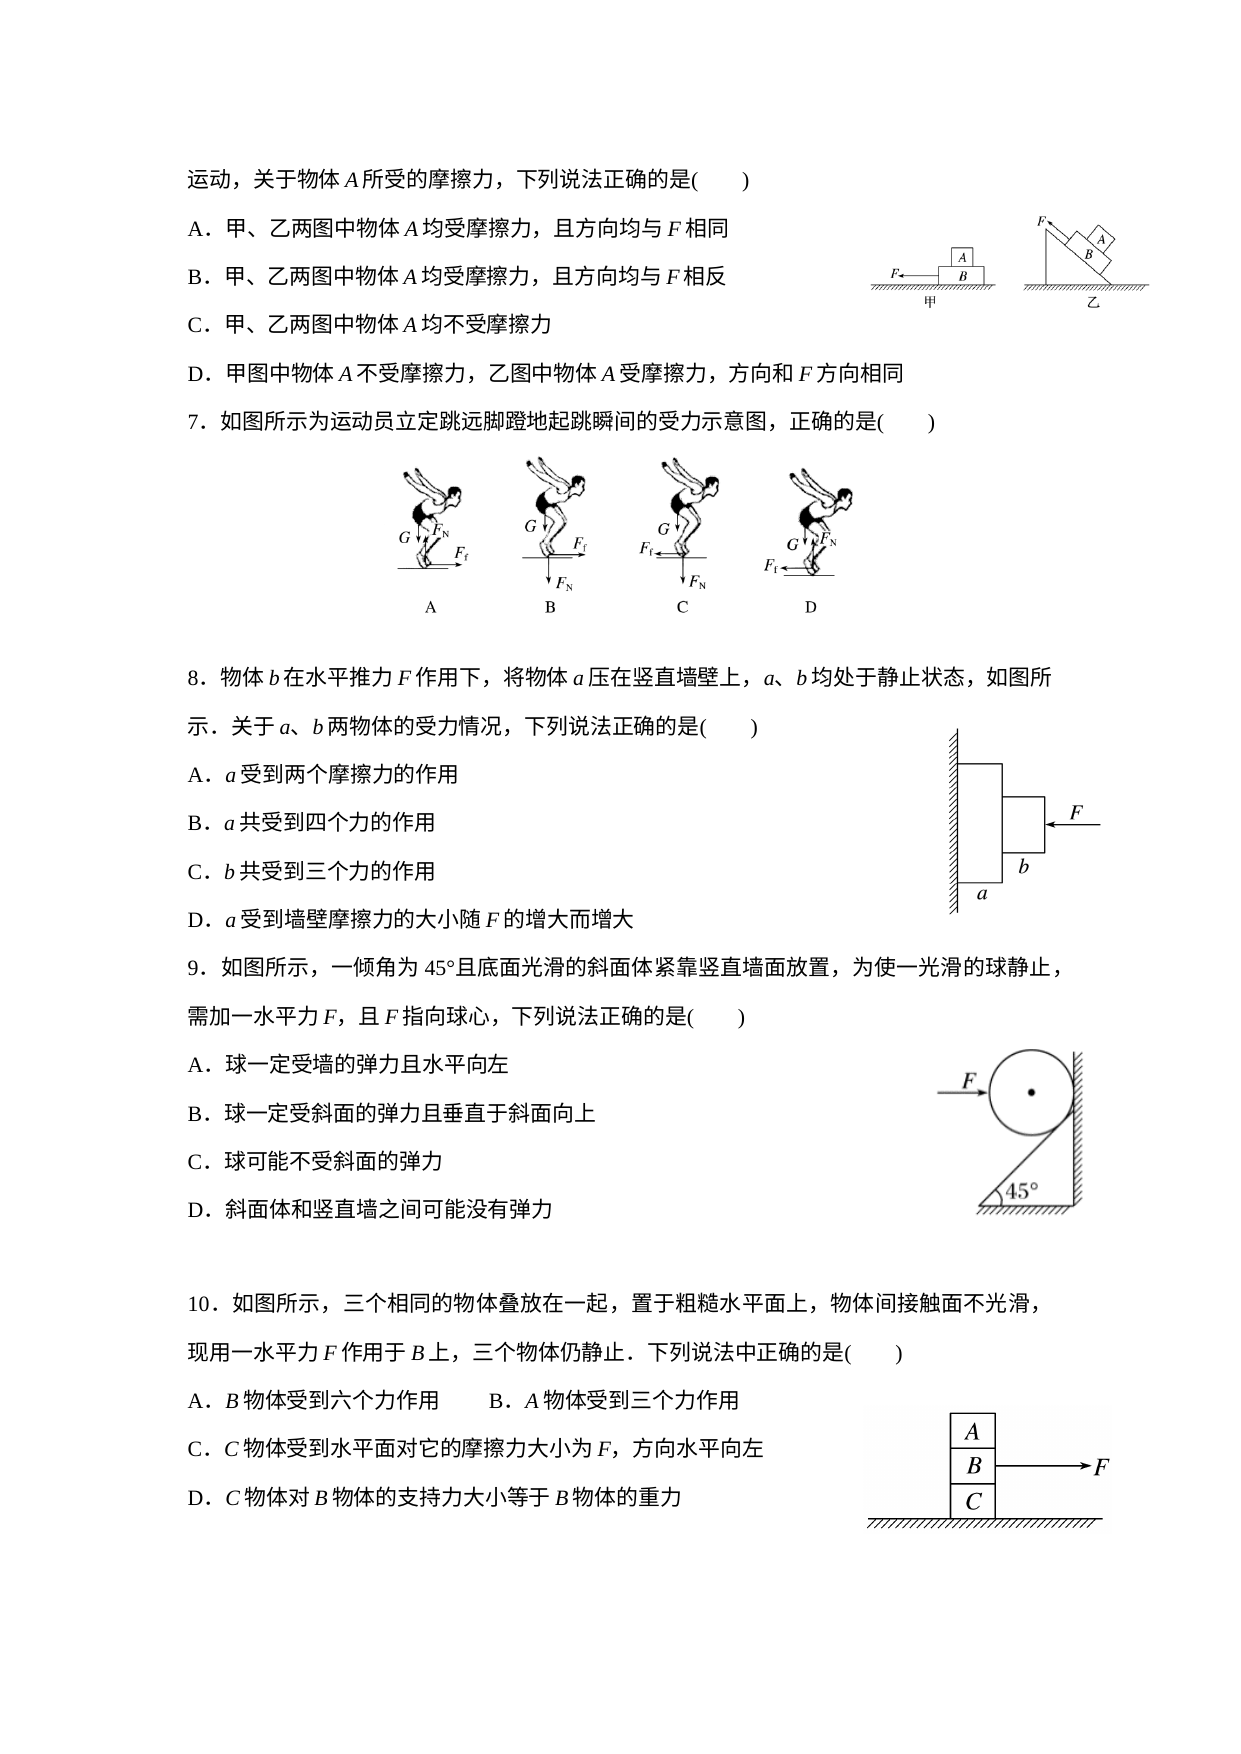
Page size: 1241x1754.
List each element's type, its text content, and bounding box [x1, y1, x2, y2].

text A．a受到两个摩擦力的作用 [187, 757, 942, 789]
picture [863, 213, 1154, 312]
text C．C物体受到水平面对它的摩擦力大小为F，方向水平向左 [187, 1431, 863, 1463]
text C．甲、乙两图中物体A均不受摩擦力 [187, 307, 1053, 339]
text A．甲、乙两图中物体A均受摩擦力，且方向均与F相同 [187, 210, 1053, 243]
text B．a共受到四个力的作用 [187, 805, 942, 837]
text 9．如图所示，一倾角为45°且底面光滑的斜面体紧靠竖直墙面放置，为使一光滑的球静止，需加一水平力F，且F指向球心，下列说法正确的是( ) [187, 950, 1053, 1031]
text B．球一定受斜面的弹力且垂直于斜面向上 [187, 1095, 930, 1128]
text D．a受到墙壁摩擦力的大小随F的增大而增大 [187, 902, 1053, 934]
text B．甲、乙两图中物体A均受摩擦力，且方向均与F相反 [187, 259, 863, 291]
text D．甲图中物体A不受摩擦力，乙图中物体A受摩擦力，方向和F方向相同 [187, 355, 1053, 388]
text A．球一定受墙的弹力且水平向左 [187, 1047, 930, 1079]
text 7．如图所示为运动员立定跳远脚蹬地起跳瞬间的受力示意图，正确的是( ) [187, 404, 1053, 436]
text A．B物体受到六个力作用 B．A物体受到三个力作用 [187, 1383, 1053, 1415]
text 10．如图所示，三个相同的物体叠放在一起，置于粗糙水平面上，物体间接触面不光滑，现用一水平力F作用于B上，三个物体仍静止．下列说法中正确的是( ) [187, 1286, 1053, 1367]
text C．球可能不受斜面的弹力 [187, 1144, 930, 1176]
text C．b共受到三个力的作用 [187, 853, 942, 886]
picture [863, 1405, 1113, 1534]
picture [942, 724, 1102, 915]
text D．斜面体和竖直墙之间可能没有弹力 [187, 1192, 1053, 1224]
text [187, 162, 1053, 194]
picture [930, 1047, 1086, 1219]
text D．C物体对B物体的支持力大小等于B物体的重力 [187, 1479, 863, 1512]
picture [384, 452, 857, 620]
text 8．物体b在水平推力F作用下，将物体a压在竖直墙壁上，a、b均处于静止状态，如图所示．关于a、b两物体的受力情况，下列说法正确的是( ) [187, 659, 1053, 741]
